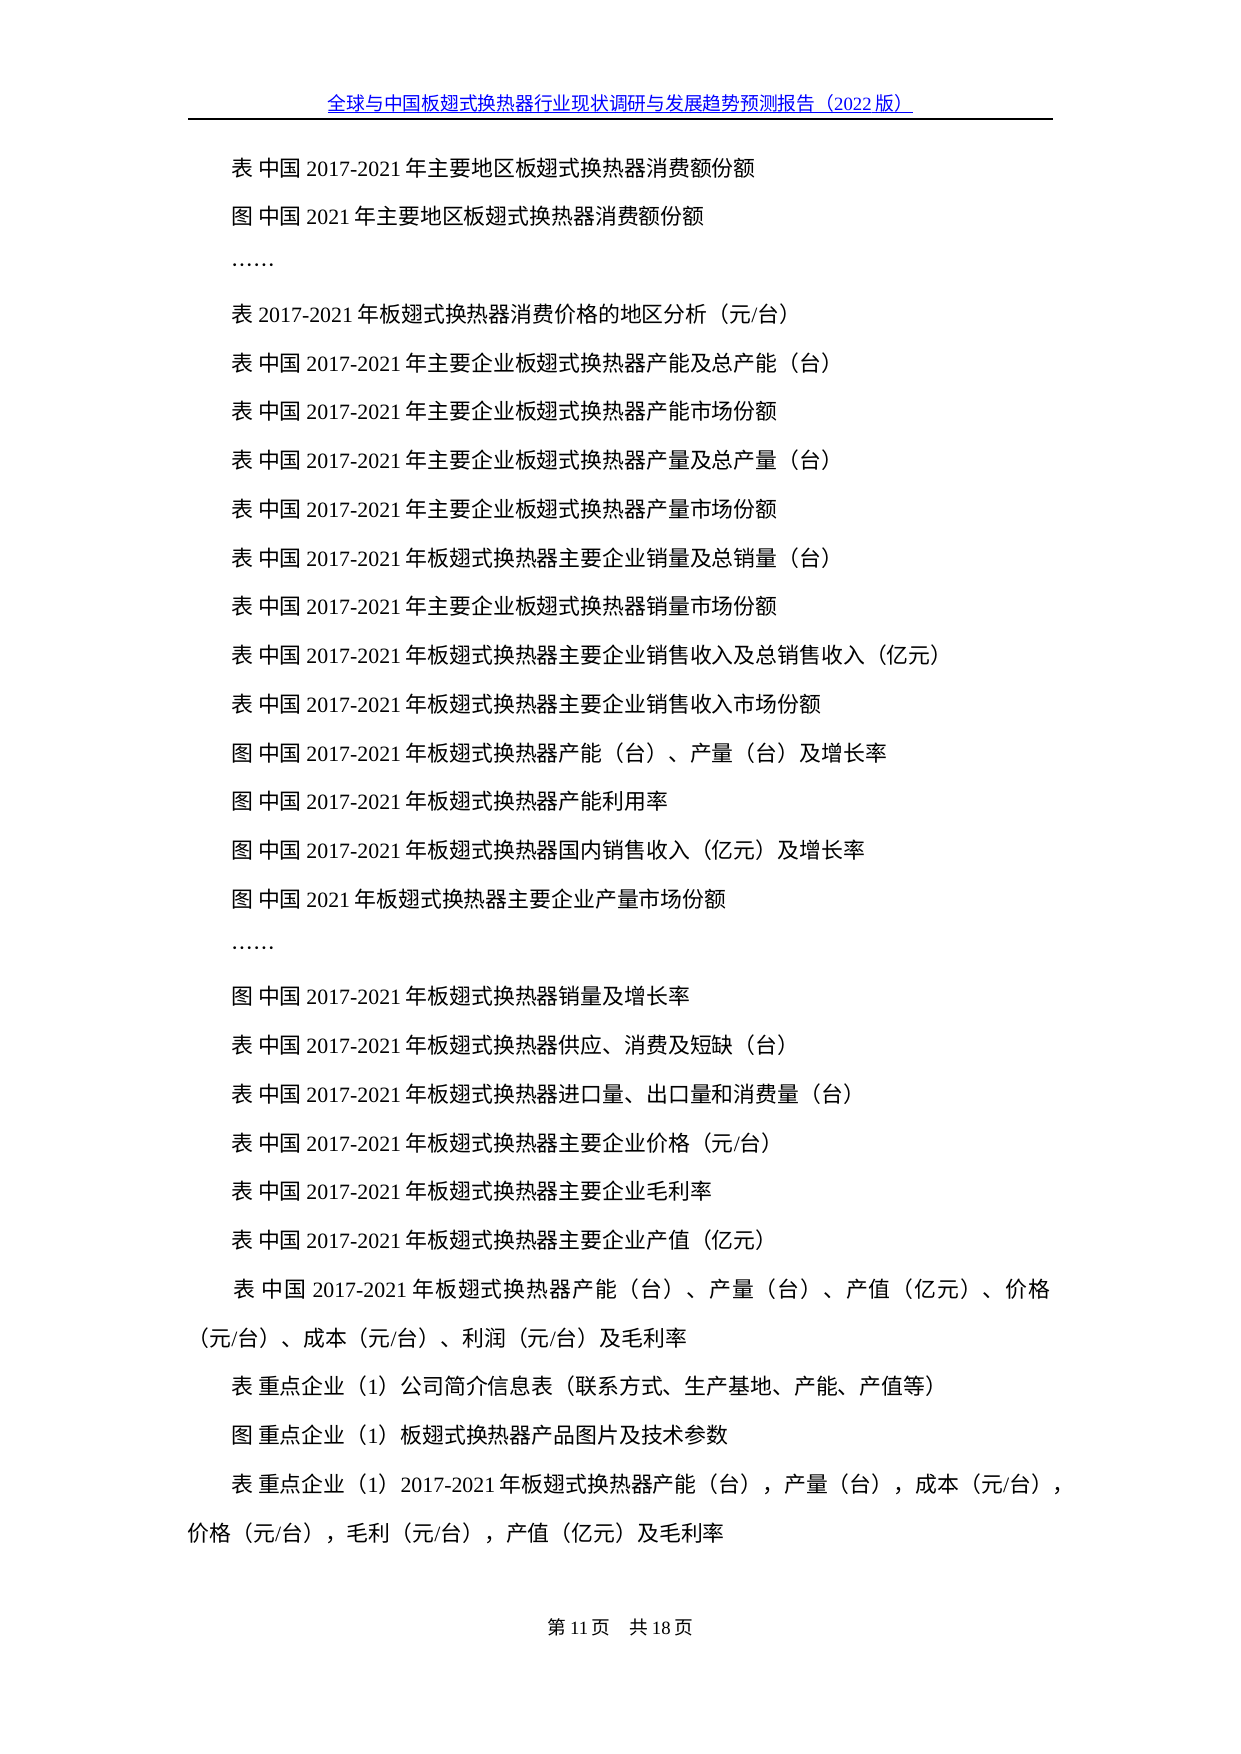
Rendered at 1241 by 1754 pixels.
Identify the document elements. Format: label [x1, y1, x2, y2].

text [187, 150, 1053, 1548]
